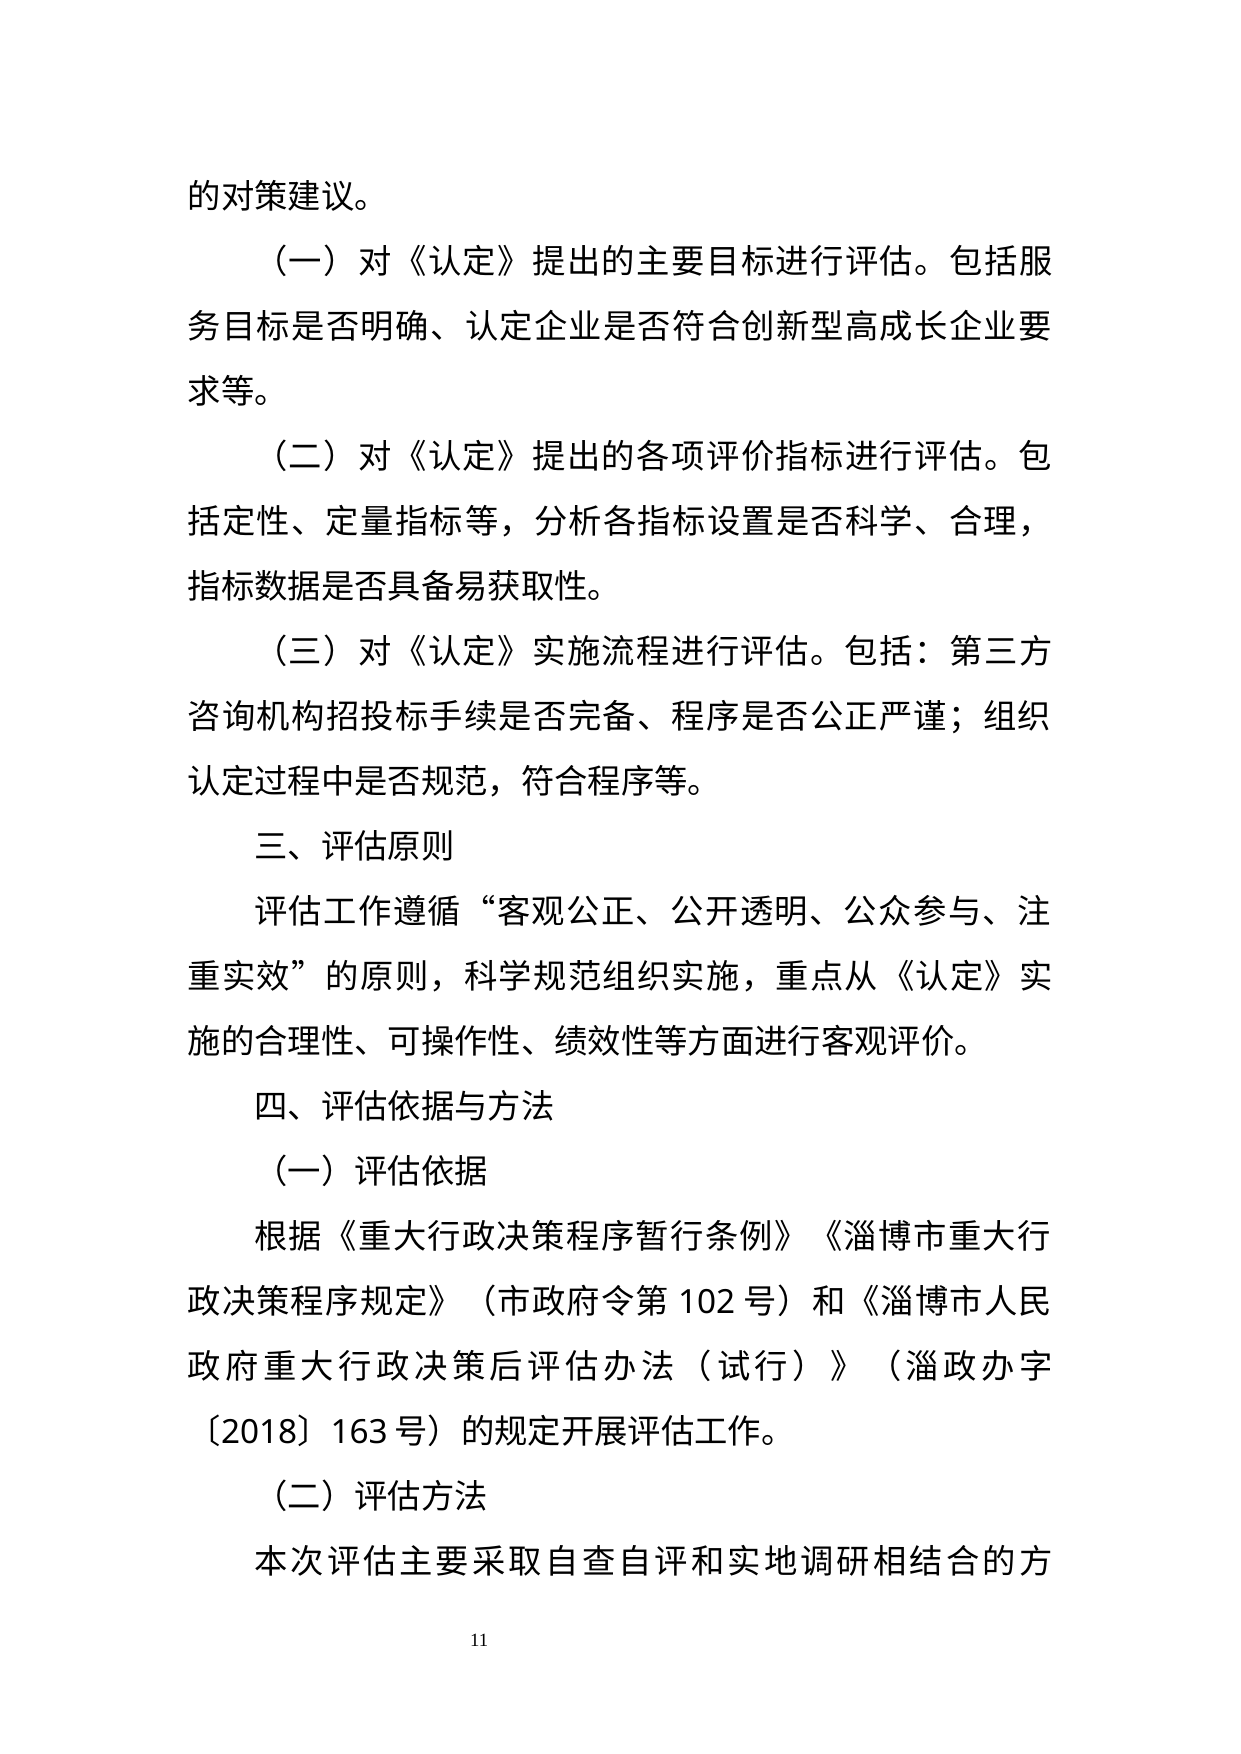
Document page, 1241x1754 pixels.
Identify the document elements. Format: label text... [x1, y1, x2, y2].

text （一）对《认定》提出的主要目标进行评估。包括服务目标是否明确、认定企业是否符合创新型高成长企业要求等。 [187, 227, 1053, 422]
text （二）对《认定》提出的各项评价指标进行评估。包括定性、定量指标等，分析各指标设置是否科学、合理，指标数据是否具备易获取性。 [187, 422, 1053, 617]
text （一）评估依据 [187, 1137, 1053, 1202]
text （二）评估方法 [187, 1462, 1053, 1527]
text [187, 1527, 1053, 1592]
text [187, 162, 1053, 227]
text （三）对《认定》实施流程进行评估。包括：第三方咨询机构招投标手续是否完备、程序是否公正严谨；组织认定过程中是否规范，符合程序等。 [187, 617, 1053, 812]
text 根据《重大行政决策程序暂行条例》《淄博市重大行政决策程序规定》（市政府令第102号）和《淄博市人民政府重大行政决策后评估办法（试行）》（淄政办字〔2018〕163号）的规定开展评估工作。 [187, 1202, 1053, 1462]
text 四、评估依据与方法 [187, 1072, 1053, 1137]
text 评估工作遵循“客观公正、公开透明、公众参与、注重实效”的原则，科学规范组织实施，重点从《认定》实施的合理性、可操作性、绩效性等方面进行客观评价。 [187, 877, 1053, 1072]
text 三、评估原则 [187, 812, 1053, 877]
